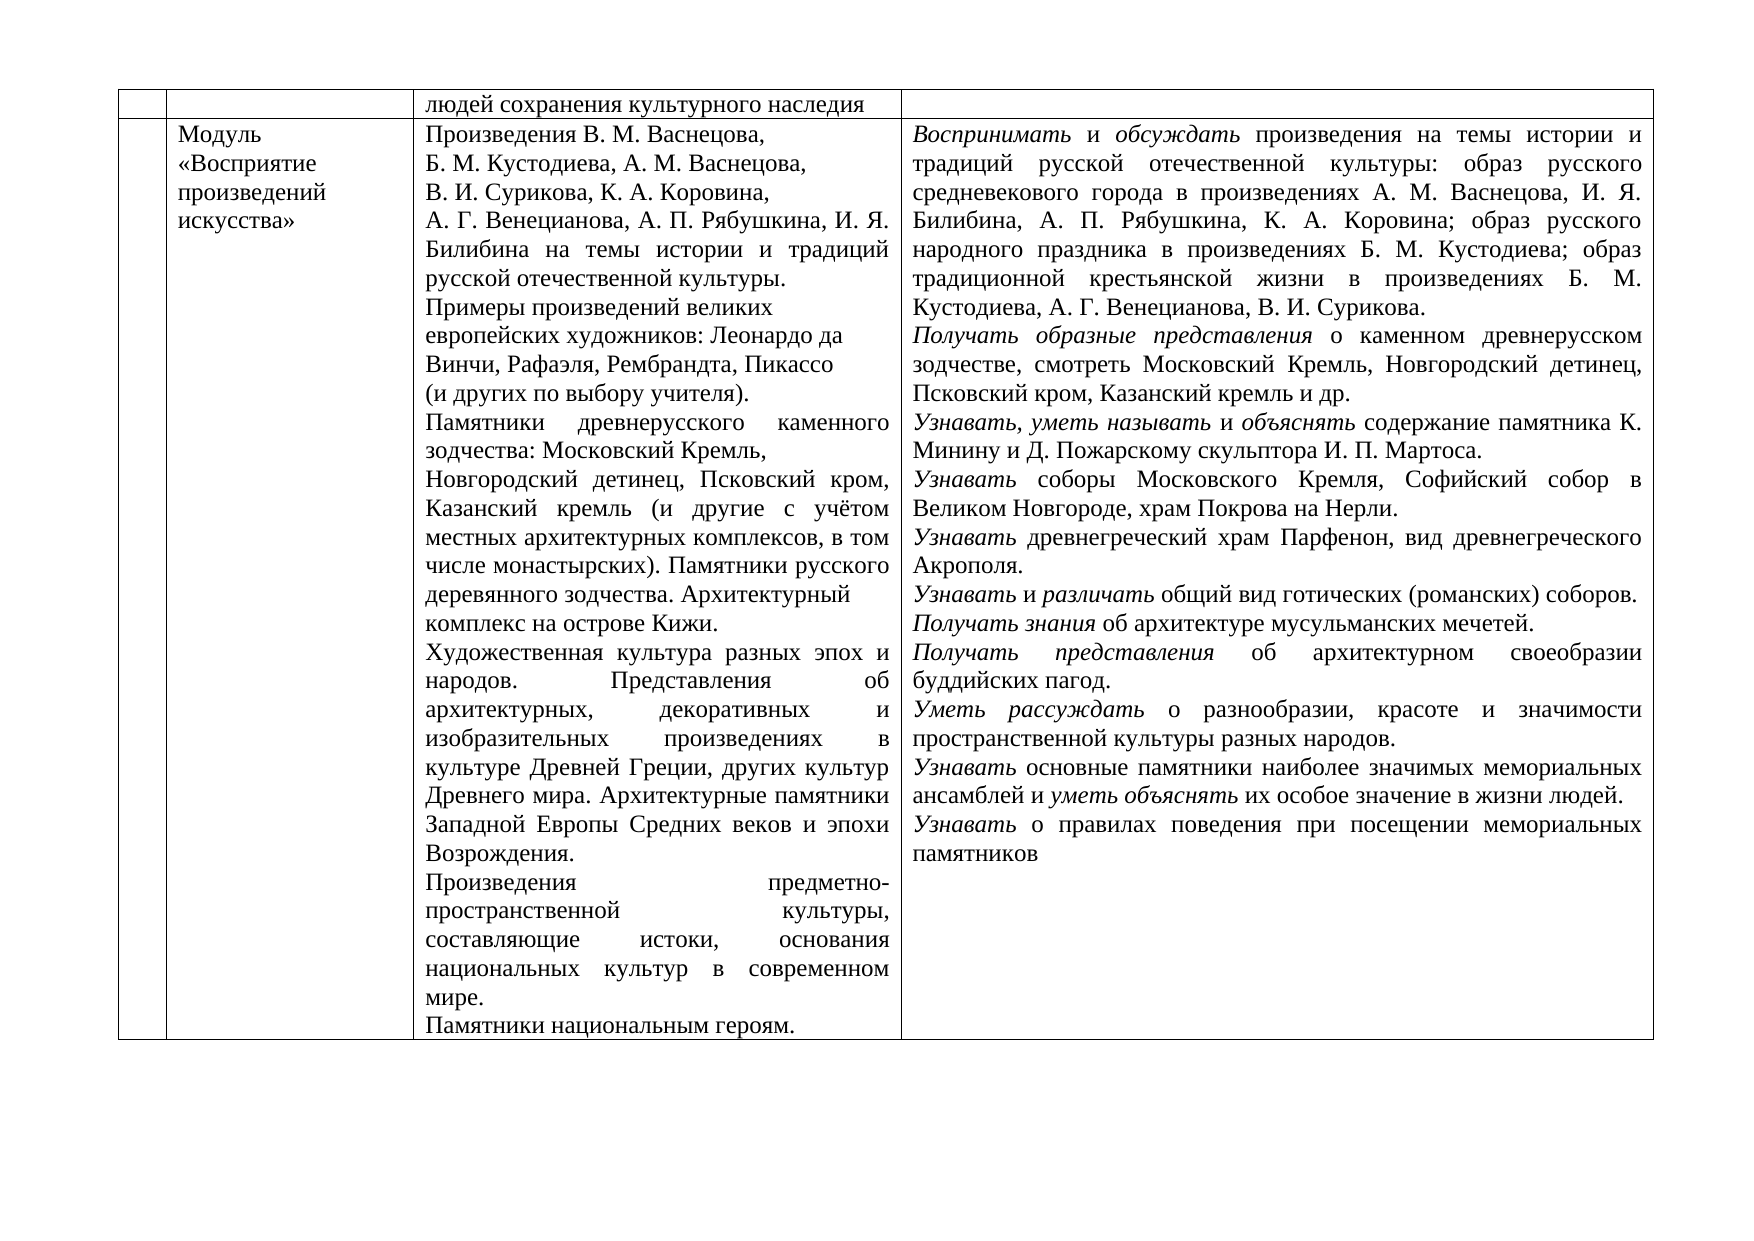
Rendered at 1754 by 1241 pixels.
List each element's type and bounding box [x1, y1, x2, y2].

table_cell [119, 119, 166, 1039]
table_cell [167, 119, 413, 1039]
table_cell [902, 119, 1653, 1039]
table_cell [167, 90, 413, 118]
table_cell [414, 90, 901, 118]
table_cell [119, 90, 166, 118]
table_cell [414, 119, 901, 1039]
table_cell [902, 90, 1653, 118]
